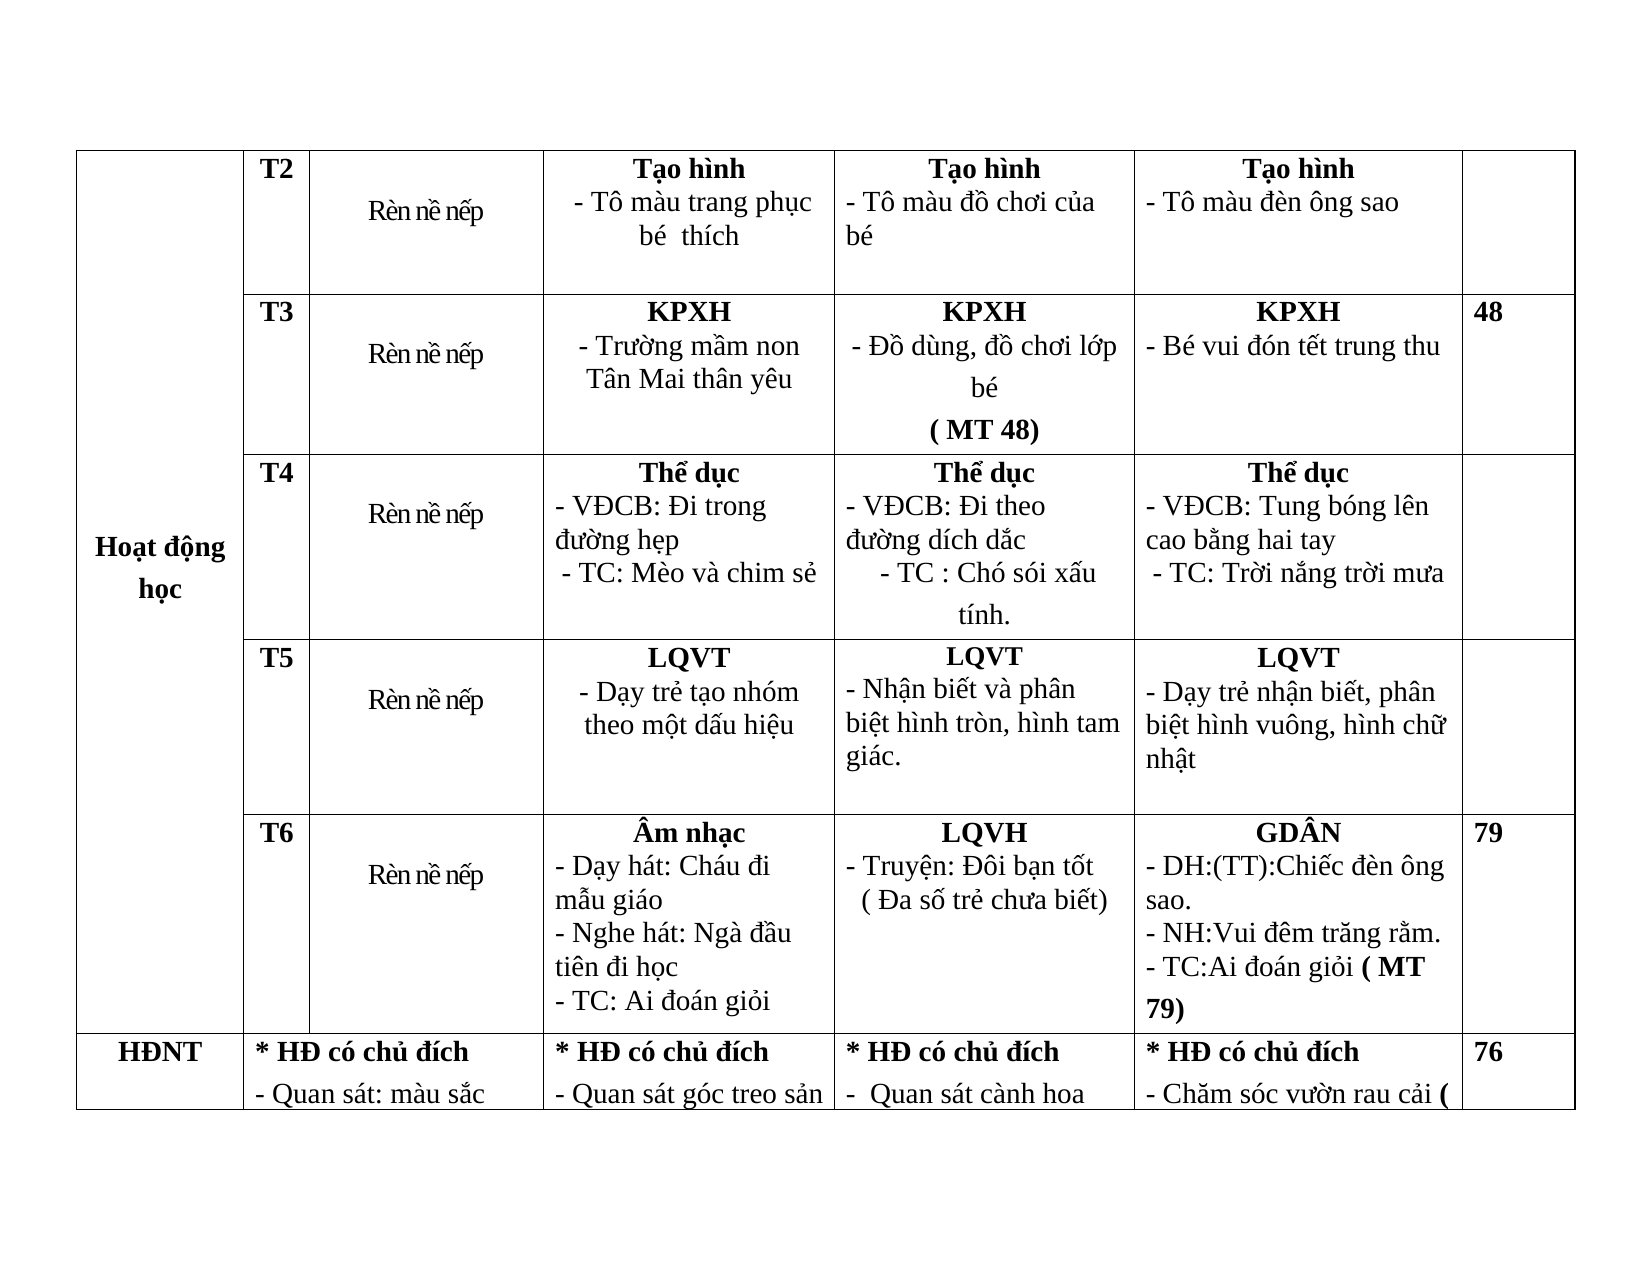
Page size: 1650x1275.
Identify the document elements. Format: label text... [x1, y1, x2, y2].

table_cell 79 [1463, 815, 1574, 1033]
table_cell Hoạt động học [77, 151, 243, 1033]
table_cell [1135, 1034, 1462, 1109]
table_cell T6 [244, 815, 309, 1033]
table_cell Âm nhạc - Dạy hát: Cháu đi mẫu giáo - Nghe hát: Ngà đầu tiên đi học - TC: Ai đoán giỏi [544, 815, 834, 1033]
table_cell T4 [244, 455, 309, 639]
table_cell Tạo hình - Tô màu đèn ông sao [1135, 151, 1462, 293]
table_cell T5 [244, 640, 309, 814]
table_cell Rèn nề nếp [310, 151, 543, 293]
table_cell KPXH - Bé vui đón tết trung thu [1135, 295, 1462, 454]
table_cell 48 [1463, 295, 1574, 454]
table_cell HĐNT [77, 1034, 243, 1109]
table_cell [835, 1034, 1134, 1109]
table_cell Thể dục - VĐCB: Đi trong đường hẹp - TC: Mèo và chim sẻ [544, 455, 834, 639]
table_cell Rèn nề nếp [310, 295, 543, 454]
table_cell Rèn nề nếp [310, 455, 543, 639]
table_cell [1463, 151, 1574, 293]
table_cell Thể dục - VĐCB: Đi theo đường dích dắc - TC : Chó sói xấu tính. [835, 455, 1134, 639]
table_cell [1463, 455, 1574, 639]
table_cell Tạo hình - Tô màu đồ chơi của bé [835, 151, 1134, 293]
table_cell LQVT - Nhận biết và phân biệt hình tròn, hình tam giác. [835, 640, 1134, 814]
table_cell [244, 1034, 543, 1109]
table_cell LQVT - Dạy trẻ tạo nhóm theo một dấu hiệu [544, 640, 834, 814]
table_cell T3 [244, 295, 309, 454]
table_cell Thể dục - VĐCB: Tung bóng lên cao bằng hai tay - TC: Trời nắng trời mưa [1135, 455, 1462, 639]
table_cell GDÂN - DH:(TT):Chiếc đèn ông sao. - NH:Vui đêm trăng rằm. - TC:Ai đoán giỏi ( MT 79) [1135, 815, 1462, 1033]
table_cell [544, 1034, 834, 1109]
table_cell Rèn nề nếp [310, 815, 543, 1033]
table_cell KPXH - Trường mầm non Tân Mai thân yêu [544, 295, 834, 454]
table_cell Tạo hình - Tô màu trang phục bé thích [544, 151, 834, 293]
table_cell Rèn nề nếp [310, 640, 543, 814]
table_cell LQVT - Dạy trẻ nhận biết, phân biệt hình vuông, hình chữ nhật [1135, 640, 1462, 814]
table_cell [1463, 640, 1574, 814]
table_cell LQVH - Truyện: Đôi bạn tốt ( Đa số trẻ chưa biết) [835, 815, 1134, 1033]
table_cell 76 [1463, 1034, 1574, 1109]
table_cell KPXH - Đồ dùng, đồ chơi lớp bé ( MT 48) [835, 295, 1134, 454]
table_cell T2 [244, 151, 309, 293]
